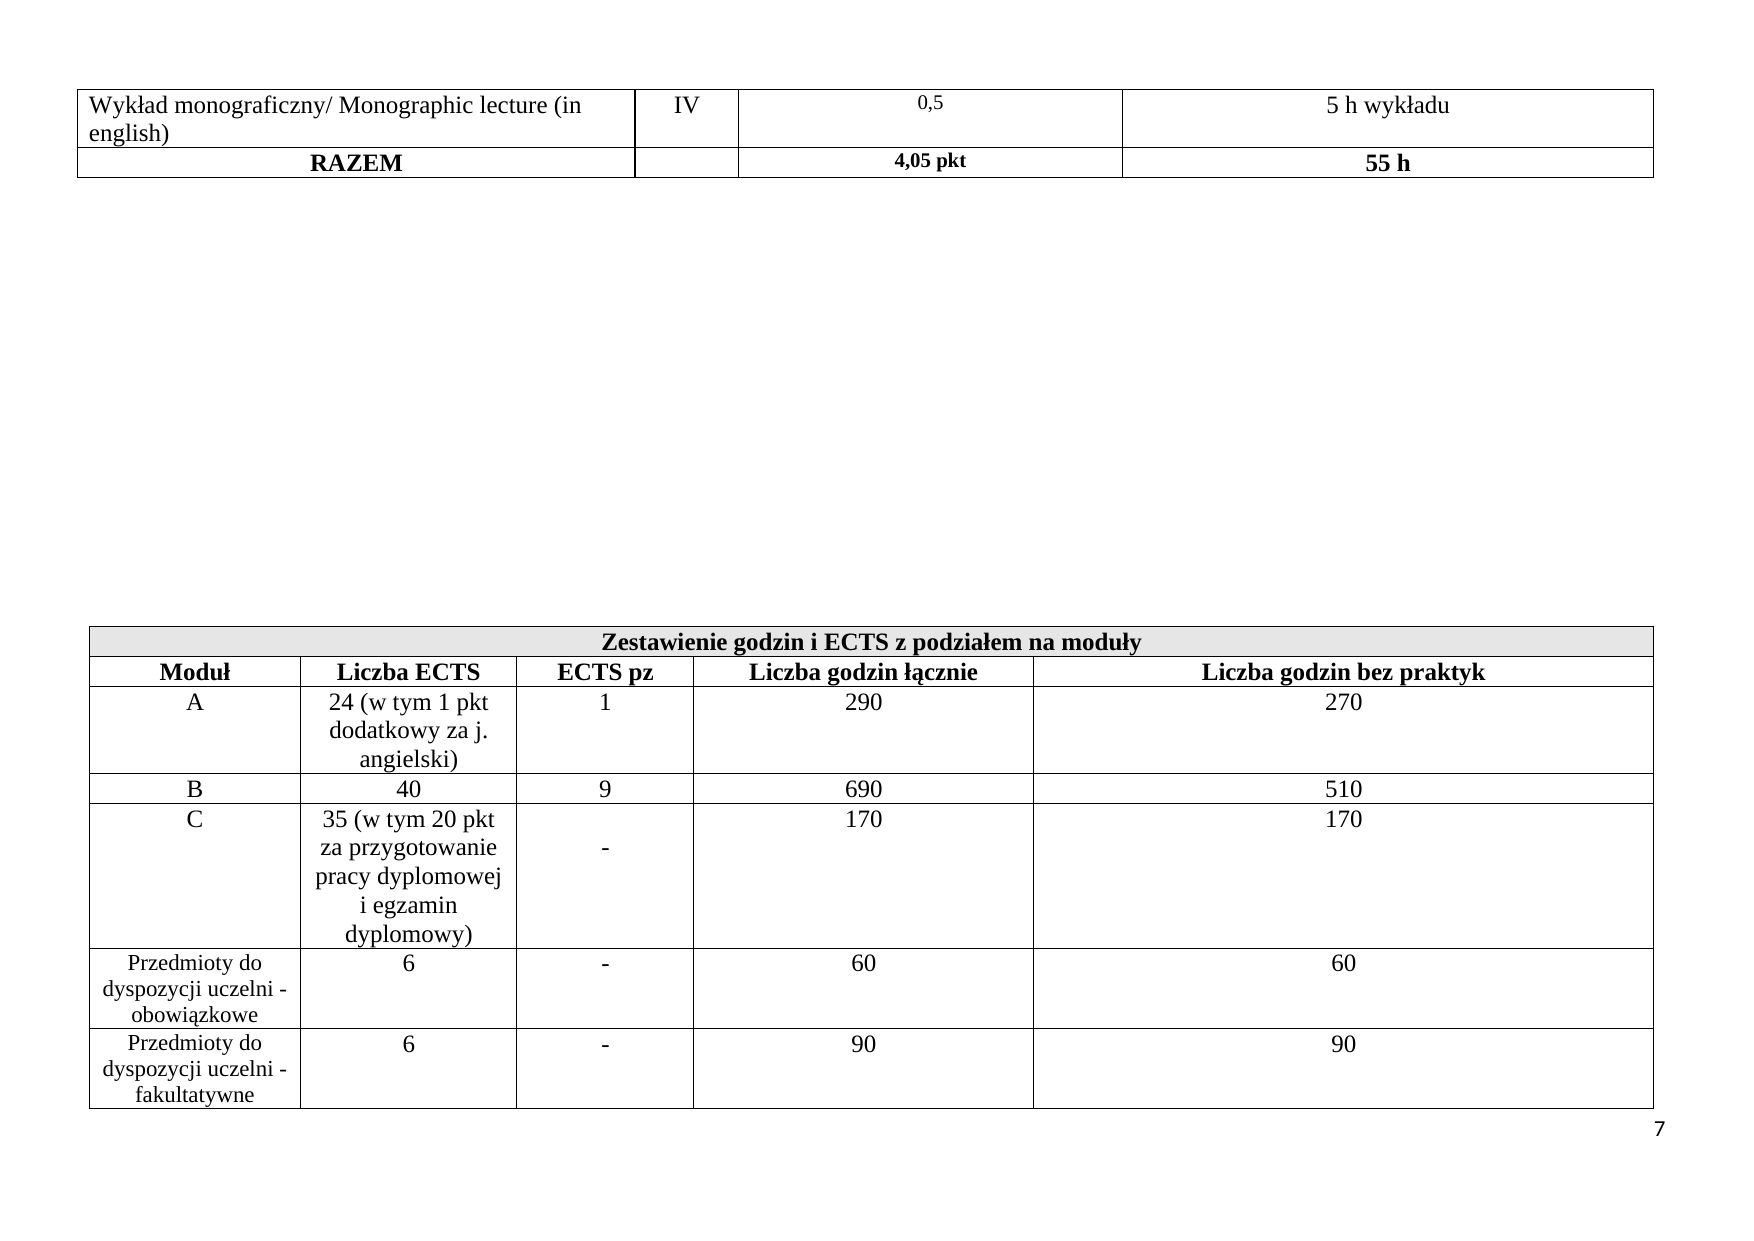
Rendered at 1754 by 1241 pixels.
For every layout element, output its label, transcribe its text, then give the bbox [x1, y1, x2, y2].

table_cell - [517, 949, 693, 1028]
table_cell 40 [301, 774, 516, 803]
table_cell C [90, 804, 300, 947]
table_cell Wykład monograficzny/ Monographic lecture (in english) [78, 90, 634, 147]
table_cell 90 [694, 1029, 1033, 1108]
table_cell RAZEM [78, 148, 634, 177]
table_cell 55 h [1123, 148, 1653, 177]
table_cell 270 [1034, 687, 1653, 773]
table_cell Liczba godzin łącznie [694, 657, 1033, 686]
table_cell 690 [694, 774, 1033, 803]
table_cell Liczba ECTS [301, 657, 516, 686]
table_cell 290 [694, 687, 1033, 773]
table_cell 170 [1034, 804, 1653, 947]
table_cell [636, 148, 738, 177]
table_cell ECTS pz [517, 657, 693, 686]
table_cell - [517, 1029, 693, 1108]
table_cell 60 [1034, 949, 1653, 1028]
table_cell 0,5 [739, 90, 1122, 147]
table_cell Przedmioty do dyspozycji uczelni -fakultatywne [90, 1029, 300, 1108]
table_cell IV [636, 90, 738, 147]
table_cell 1 [517, 687, 693, 773]
table_cell 24 (w tym 1 pkt dodatkowy za j. angielski) [301, 687, 516, 773]
table_header Zestawienie godzin i ECTS z podziałem na moduły [90, 627, 1653, 656]
table_cell A [90, 687, 300, 773]
table_cell 35 (w tym 20 pkt za przygotowanie pracy dyplomowej i egzamin dyplomowy) [301, 804, 516, 947]
table_cell Liczba godzin bez praktyk [1034, 657, 1653, 686]
table_cell 6 [301, 949, 516, 1028]
table_cell 5 h wykładu [1123, 90, 1653, 147]
table_cell B [90, 774, 300, 803]
table_cell 510 [1034, 774, 1653, 803]
table_cell 90 [1034, 1029, 1653, 1108]
table_cell 4,05 pkt [739, 148, 1122, 177]
table_cell 9 [517, 774, 693, 803]
table_cell 170 [694, 804, 1033, 947]
table_cell - [517, 804, 693, 947]
table_cell 60 [694, 949, 1033, 1028]
table_cell 6 [301, 1029, 516, 1108]
table_cell Moduł [90, 657, 300, 686]
table_cell Przedmioty do dyspozycji uczelni -obowiązkowe [90, 949, 300, 1028]
